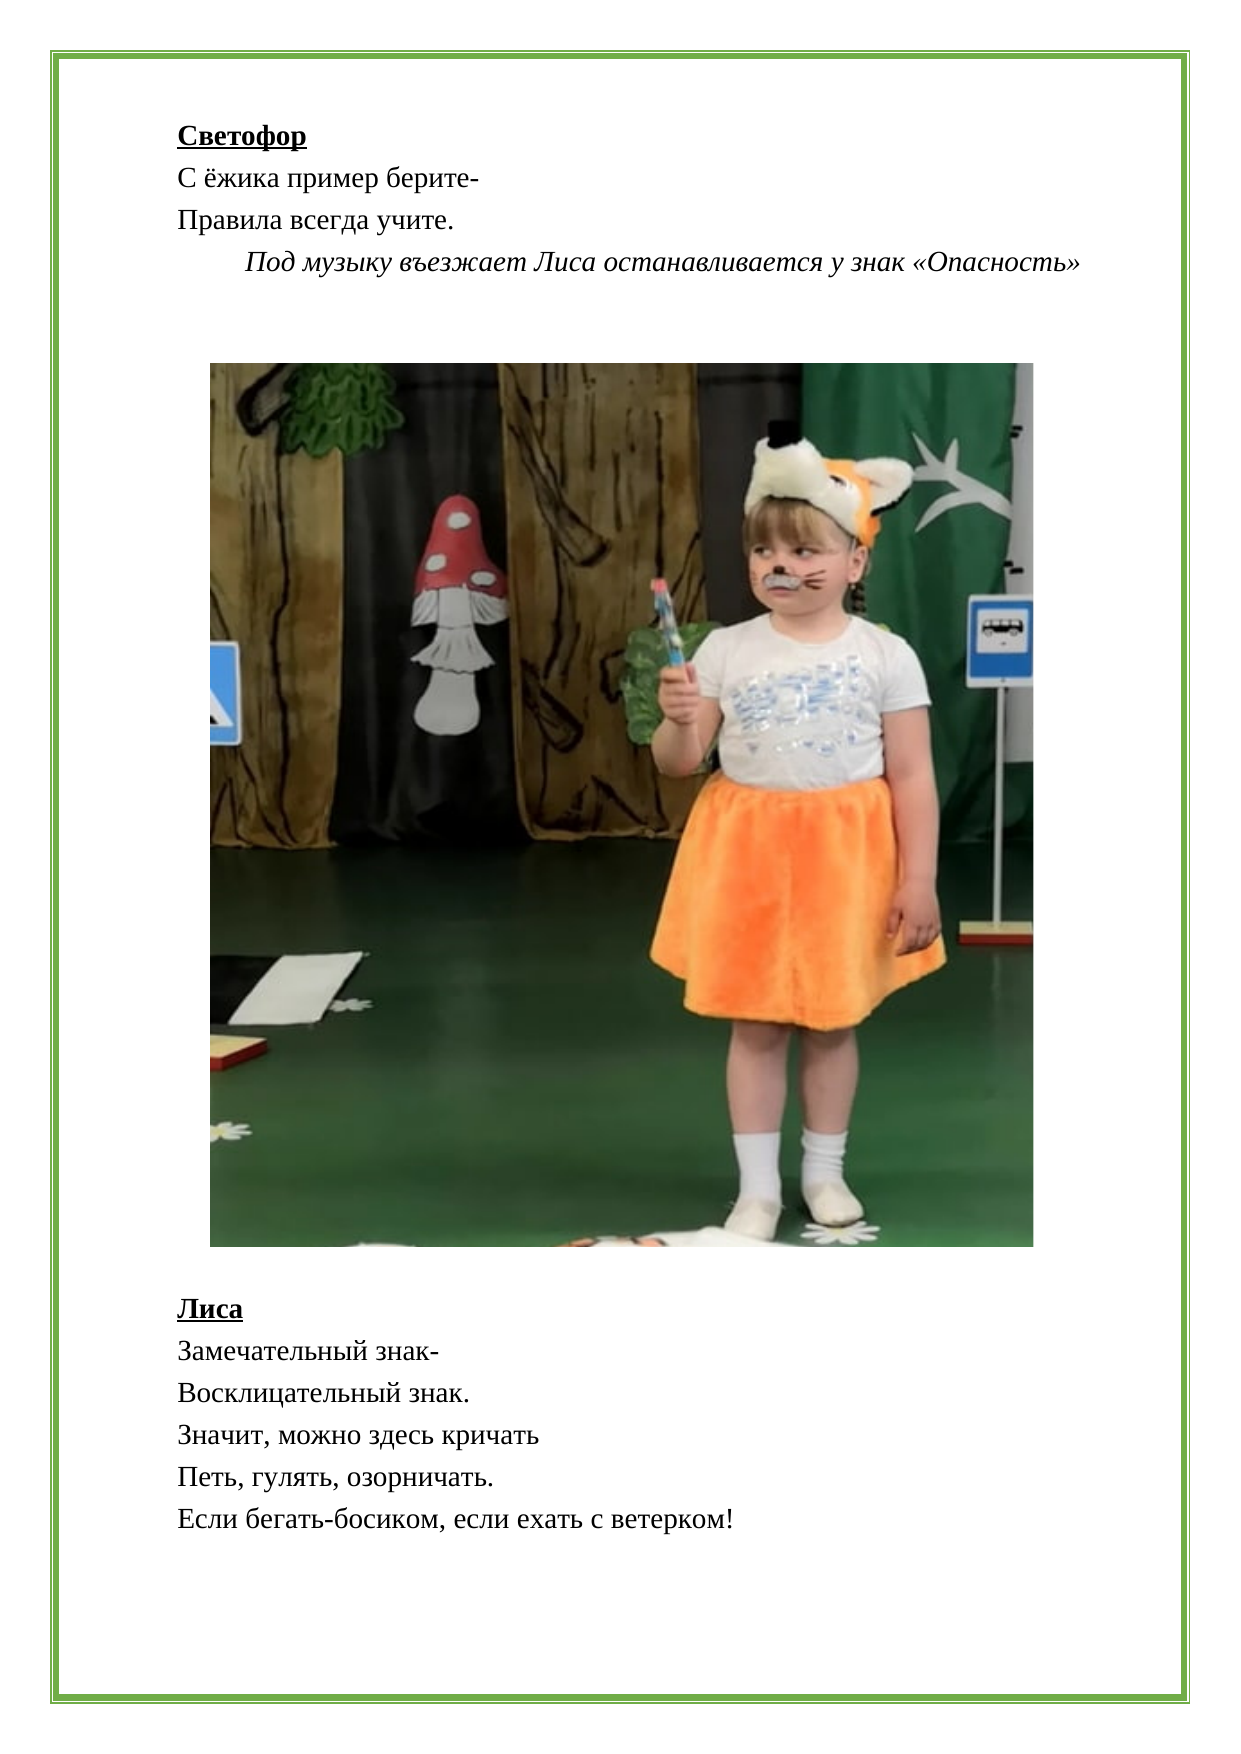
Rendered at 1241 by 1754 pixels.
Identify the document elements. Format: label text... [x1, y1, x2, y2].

text Под музыку въезжает Лиса останавливается у знак «Опасность» [177, 244, 1152, 277]
text Петь, гулять, озорничать. [177, 1459, 1152, 1492]
text Правила всегда учите. [177, 202, 1152, 235]
text Восклицательный знак. [177, 1375, 1152, 1409]
text Лиса [177, 1291, 1152, 1325]
text Светофор [177, 118, 1152, 152]
text Значит, можно здесь кричать [177, 1417, 1152, 1451]
text Если бегать-босиком, если ехать с ветерком! [177, 1501, 1152, 1534]
text С ёжика пример берите- [177, 160, 1152, 193]
text Замечательный знак- [177, 1333, 1152, 1367]
picture [210, 363, 1034, 1247]
